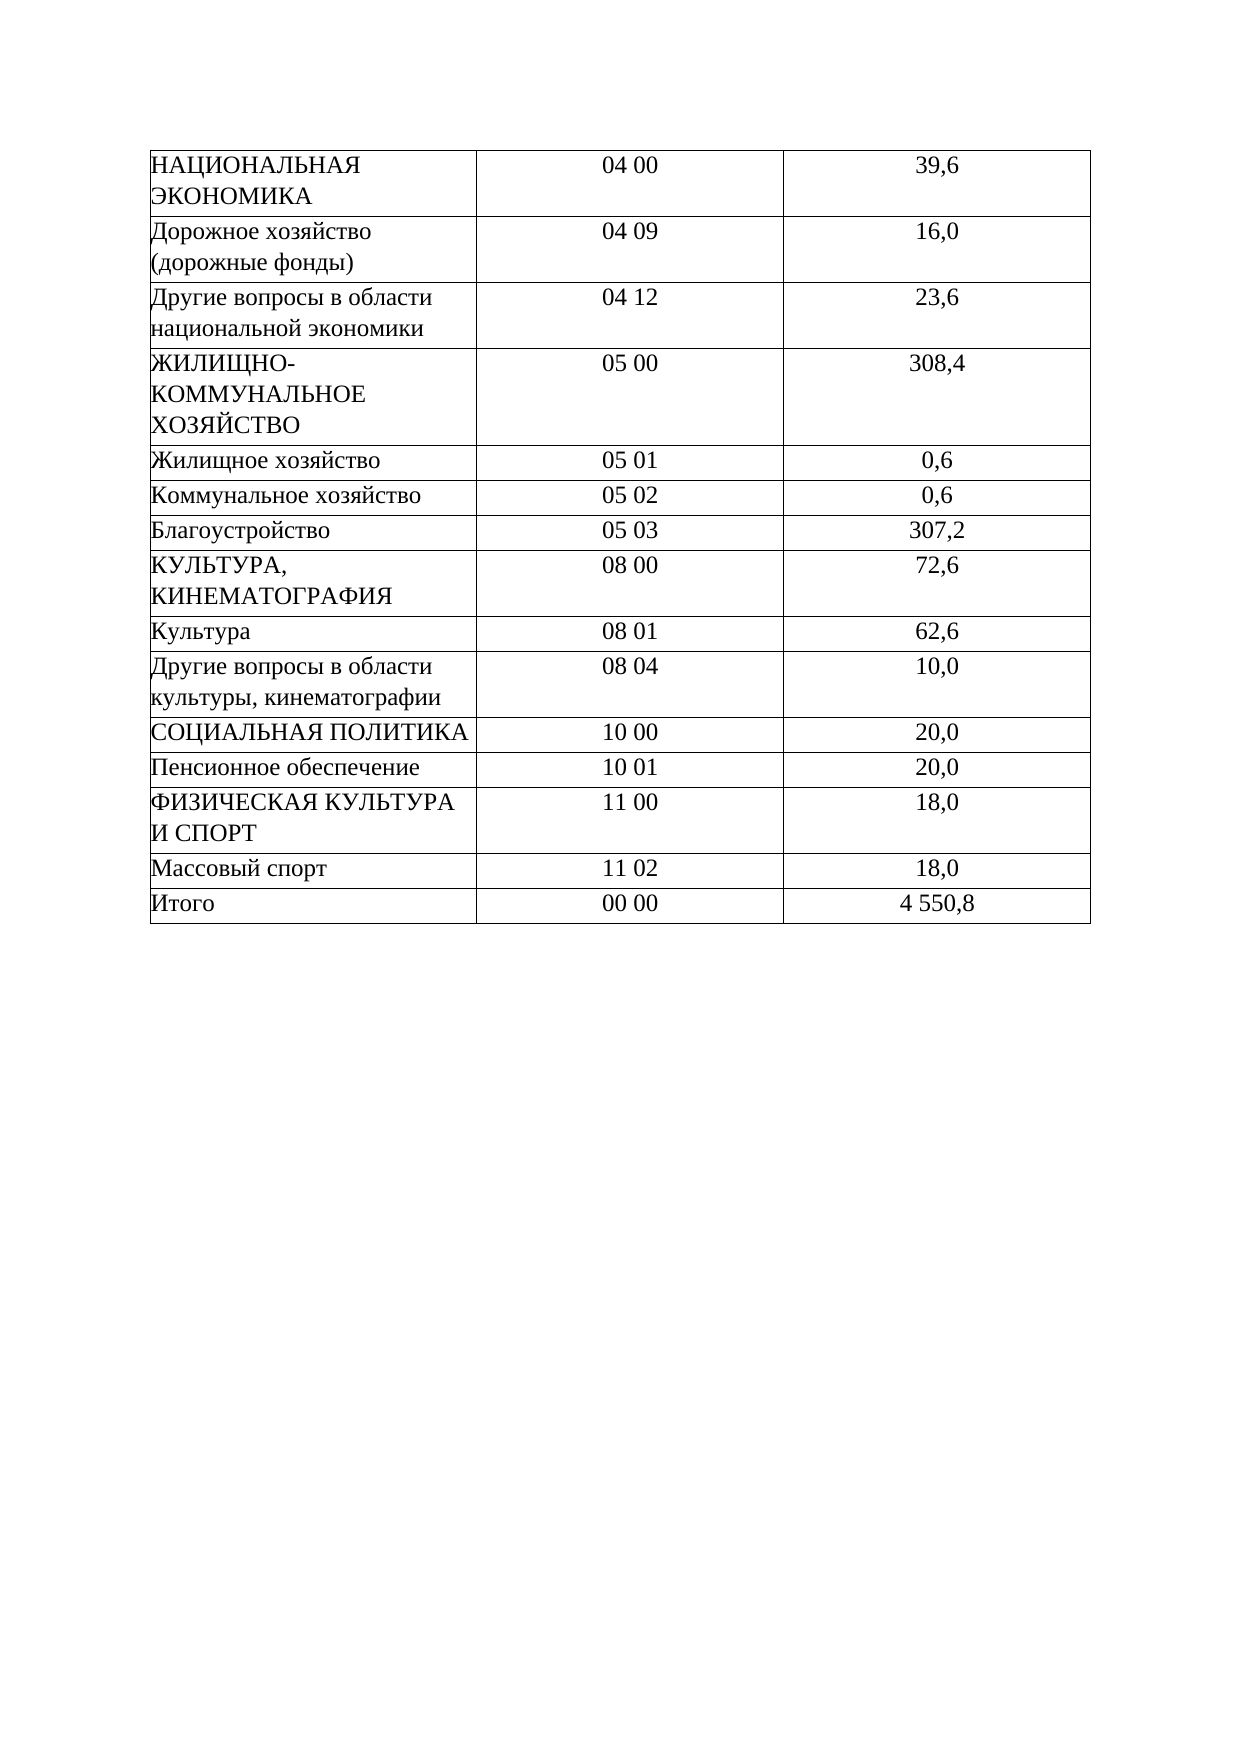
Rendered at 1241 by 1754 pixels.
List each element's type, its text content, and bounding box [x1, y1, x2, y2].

table_cell НАЦИОНАЛЬНАЯ ЭКОНОМИКА [151, 151, 476, 216]
table_cell Благоустройство [151, 516, 476, 550]
table_cell СОЦИАЛЬНАЯ ПОЛИТИКА [151, 718, 476, 752]
table_cell 11 02 [477, 854, 783, 888]
table_cell 08 04 [477, 652, 783, 717]
table_cell 00 00 [477, 889, 783, 923]
table_cell 0,6 [784, 481, 1090, 515]
table_cell 04 00 [477, 151, 783, 216]
table_cell 10 00 [477, 718, 783, 752]
table_cell 18,0 [784, 788, 1090, 853]
table_cell 20,0 [784, 753, 1090, 787]
table_cell 04 12 [477, 283, 783, 348]
table_cell 05 03 [477, 516, 783, 550]
table_cell 4 550,8 [784, 889, 1090, 923]
table_cell 04 09 [477, 217, 783, 282]
table_cell Итого [151, 889, 476, 923]
table_cell Другие вопросы в области национальной экономики [151, 283, 476, 348]
table_cell 18,0 [784, 854, 1090, 888]
table_cell 0,6 [784, 446, 1090, 480]
table_cell 308,4 [784, 349, 1090, 445]
table_cell 39,6 [784, 151, 1090, 216]
table_cell Жилищное хозяйство [151, 446, 476, 480]
table_cell 10,0 [784, 652, 1090, 717]
table_cell 05 00 [477, 349, 783, 445]
table_cell 72,6 [784, 551, 1090, 616]
table_cell Дорожное хозяйство (дорожные фонды) [151, 217, 476, 282]
table_cell Пенсионное обеспечение [151, 753, 476, 787]
table_cell Другие вопросы в области культуры, кинематографии [151, 652, 476, 717]
table_cell Коммунальное хозяйство [151, 481, 476, 515]
table_cell 05 01 [477, 446, 783, 480]
table_cell 20,0 [784, 718, 1090, 752]
table_cell 10 01 [477, 753, 783, 787]
table_cell Массовый спорт [151, 854, 476, 888]
table_cell Культура [151, 617, 476, 651]
table_cell ЖИЛИЩНО-КОММУНАЛЬНОЕ ХОЗЯЙСТВО [151, 349, 476, 445]
table_cell 05 02 [477, 481, 783, 515]
table_cell 23,6 [784, 283, 1090, 348]
table_cell 307,2 [784, 516, 1090, 550]
table_cell ФИЗИЧЕСКАЯ КУЛЬТУРА И СПОРТ [151, 788, 476, 853]
table_cell 62,6 [784, 617, 1090, 651]
table_cell 08 00 [477, 551, 783, 616]
table_cell 08 01 [477, 617, 783, 651]
table_cell КУЛЬТУРА, КИНЕМАТОГРАФИЯ [151, 551, 476, 616]
table_cell 16,0 [784, 217, 1090, 282]
table_cell 11 00 [477, 788, 783, 853]
